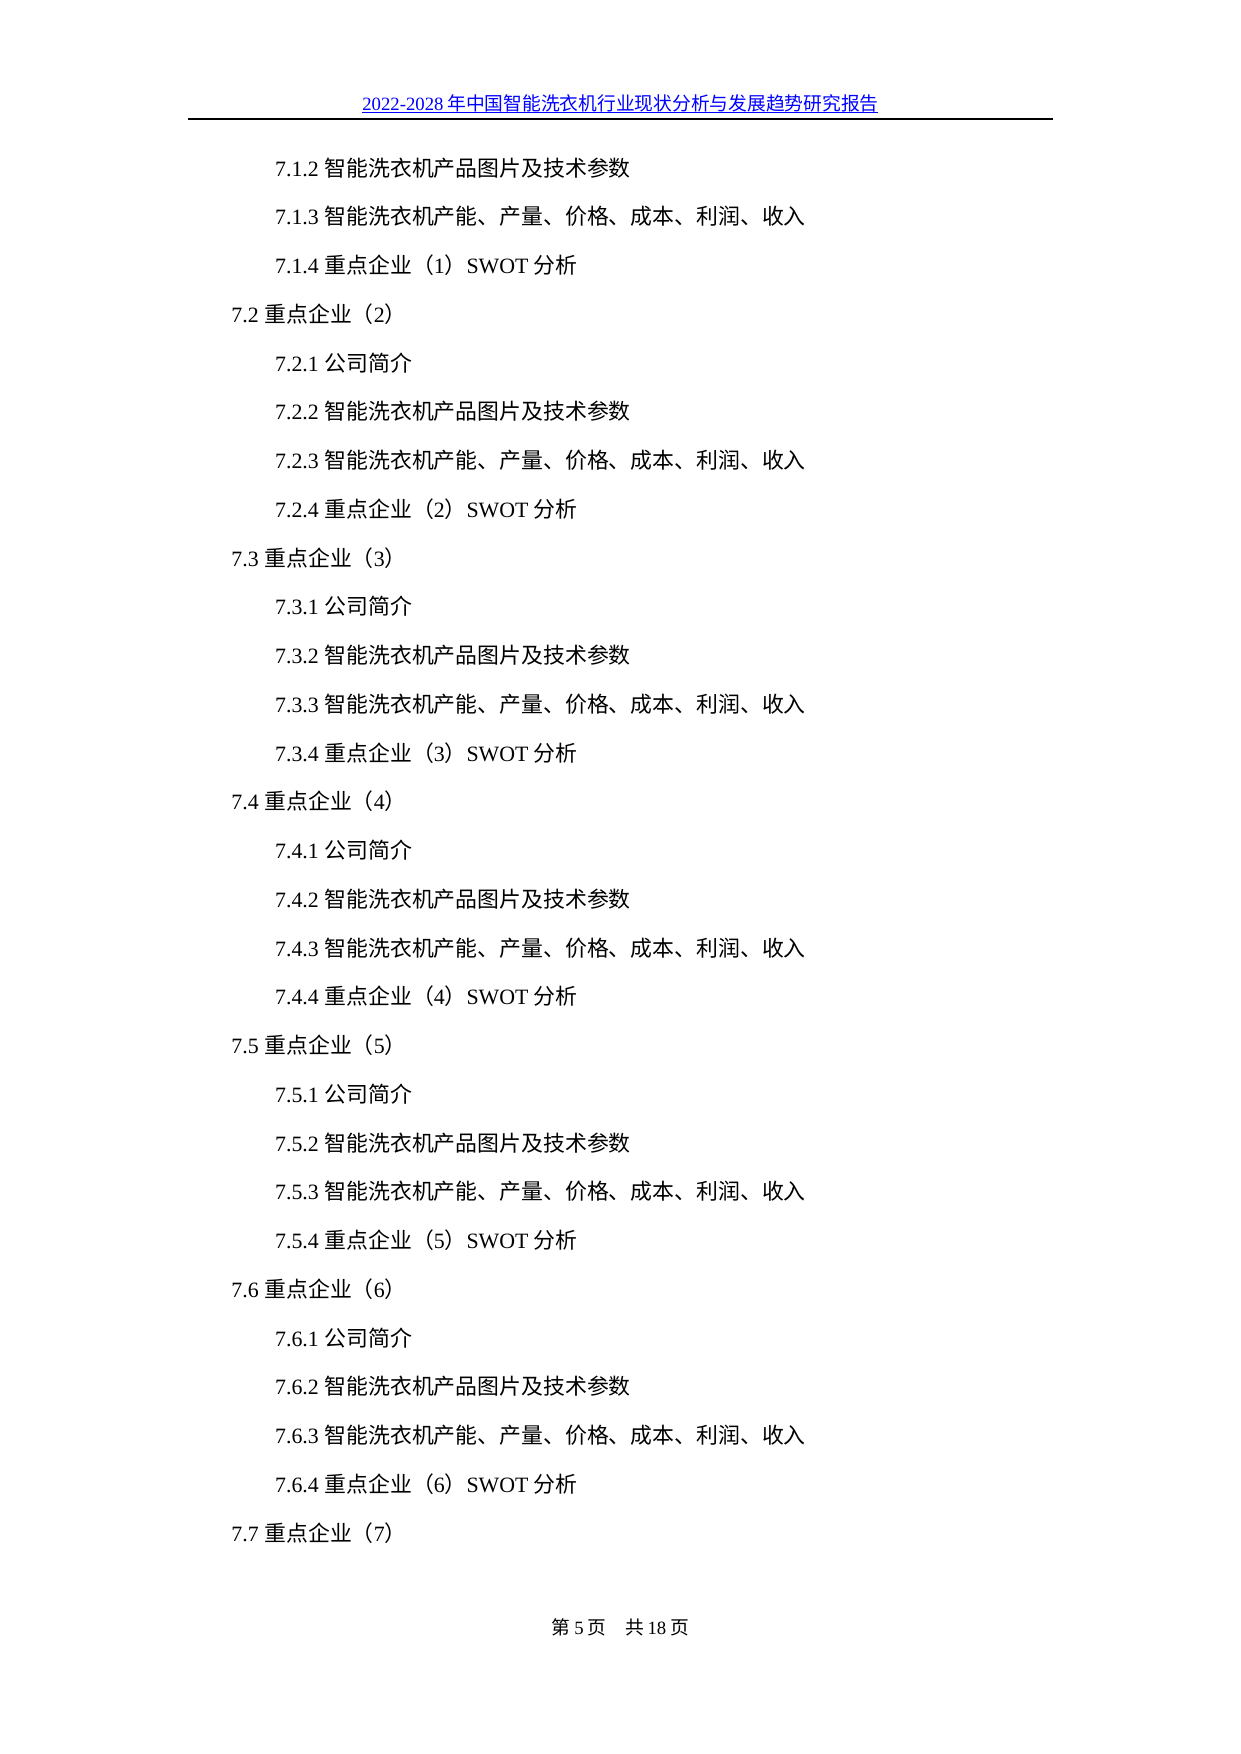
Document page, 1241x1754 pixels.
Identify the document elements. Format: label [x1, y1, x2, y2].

text [187, 150, 1053, 1548]
